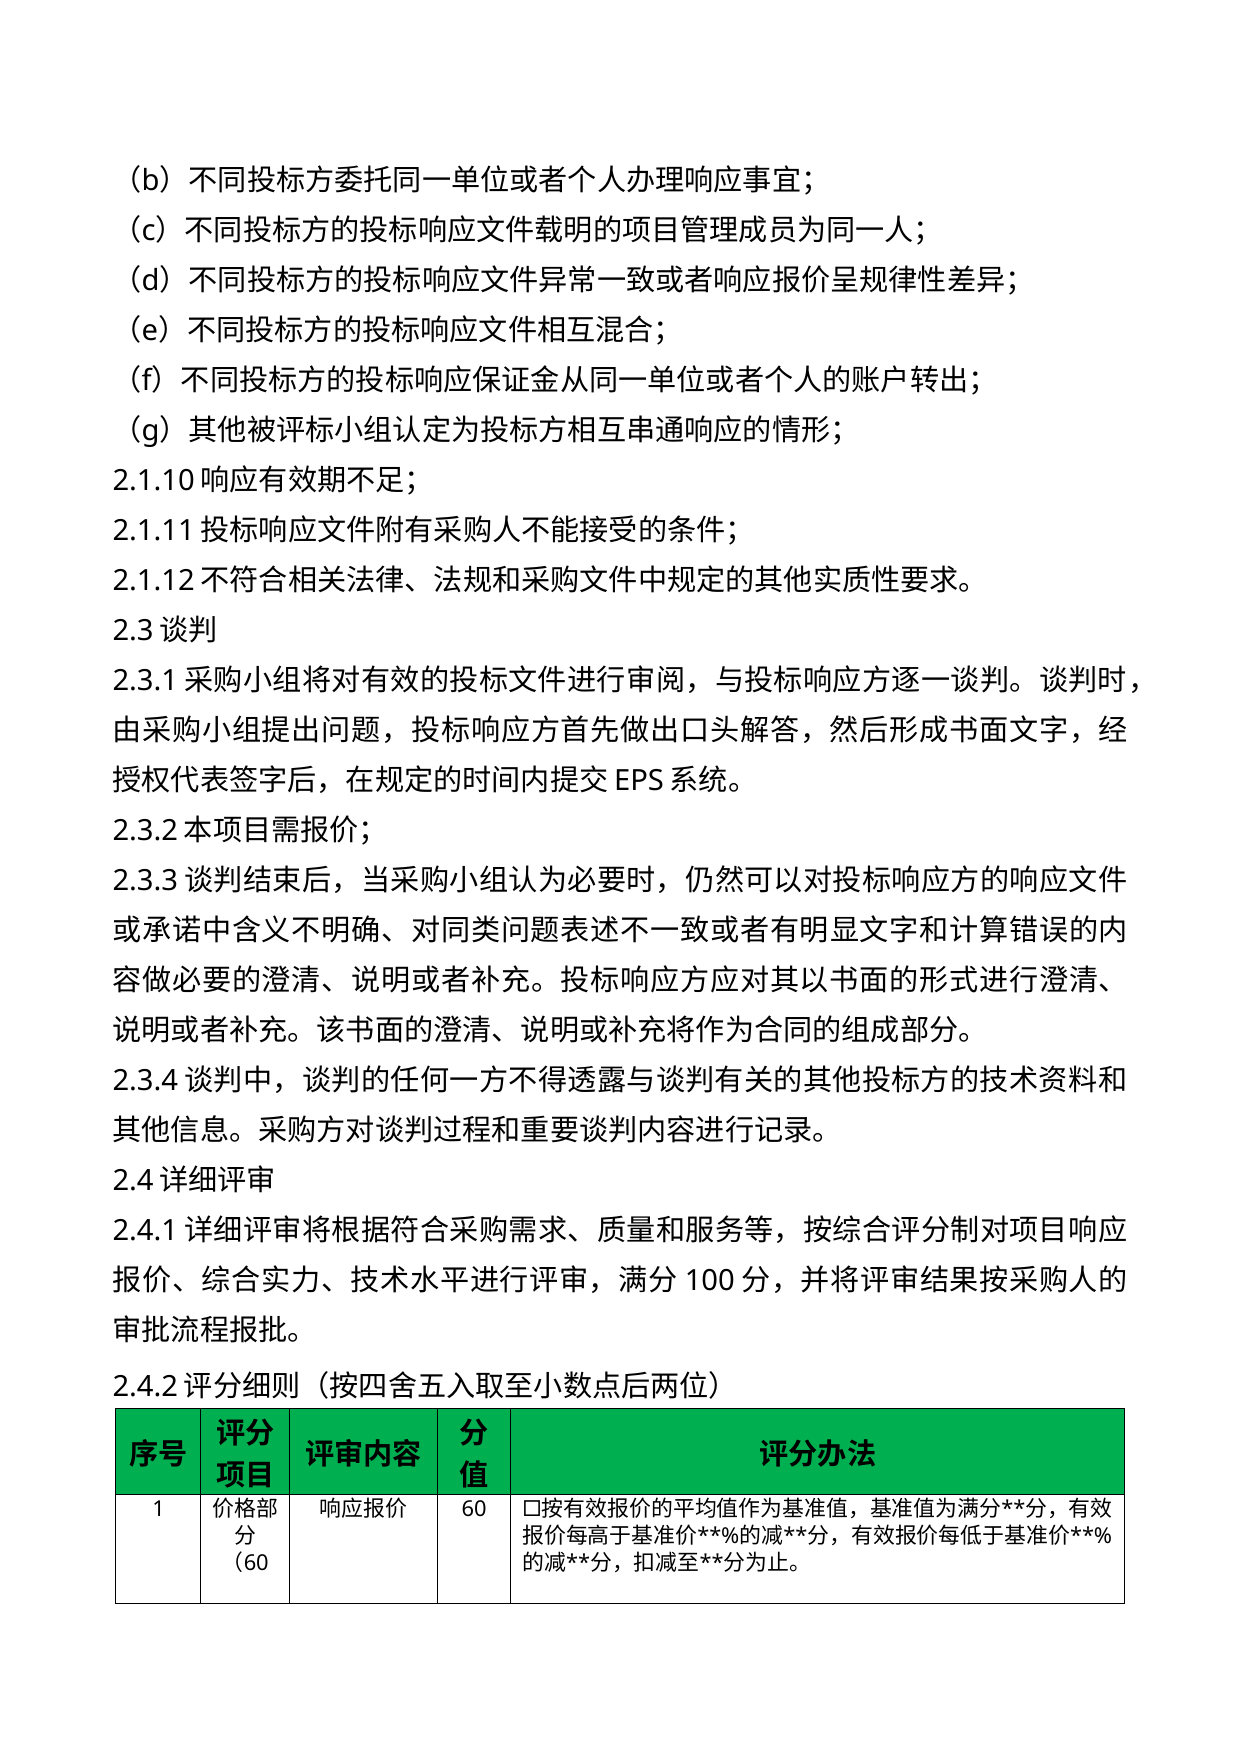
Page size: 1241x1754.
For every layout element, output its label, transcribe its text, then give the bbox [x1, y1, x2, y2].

text （b）不同投标方委托同一单位或者个人办理响应事宜； [112, 150, 1128, 200]
table_header 评分办法 [511, 1409, 1124, 1494]
table_header 序号 [116, 1409, 200, 1494]
table_cell 响应报价 [290, 1495, 437, 1603]
text 2.1.11投标响应文件附有采购人不能接受的条件； [112, 500, 1128, 550]
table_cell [511, 1495, 1124, 1603]
text （d）不同投标方的投标响应文件异常一致或者响应报价呈规律性差异； [112, 250, 1128, 300]
text 2.1.10响应有效期不足； [112, 450, 1128, 500]
table_header 评审内容 [290, 1409, 437, 1494]
text （f）不同投标方的投标响应保证金从同一单位或者个人的账户转出； [112, 350, 1128, 400]
text 2.3.1采购小组将对有效的投标文件进行审阅，与投标响应方逐一谈判。谈判时，由采购小组提出问题，投标响应方首先做出口头解答，然后形成书面文字，经授权代表签字后，在规定的时间内提交EPS系统。 [112, 650, 1128, 800]
text 2.4详细评审 [112, 1150, 1128, 1200]
table_cell 价格部分（60分） [201, 1495, 289, 1603]
table_cell 60 [438, 1495, 510, 1603]
text （e）不同投标方的投标响应文件相互混合； [112, 300, 1128, 350]
text 2.3谈判 [112, 600, 1128, 650]
text 2.1.12不符合相关法律、法规和采购文件中规定的其他实质性要求。 [112, 550, 1128, 600]
table_cell 1 [116, 1495, 200, 1603]
text （c）不同投标方的投标响应文件载明的项目管理成员为同一人； [112, 200, 1128, 250]
text 2.4.1详细评审将根据符合采购需求、质量和服务等，按综合评分制对项目响应报价、综合实力、技术水平进行评审，满分100分，并将评审结果按采购人的审批流程报批。 [112, 1200, 1128, 1350]
table_header 分值 [438, 1409, 510, 1494]
text 2.3.3谈判结束后，当采购小组认为必要时，仍然可以对投标响应方的响应文件或承诺中含义不明确、对同类问题表述不一致或者有明显文字和计算错误的内容做必要的澄清、说明或者补充。投标响应方应对其以书面的形式进行澄清、说明或者补充。该书面的澄清、说明或补充将作为合同的组成部分。 [112, 850, 1128, 1050]
text 2.4.2评分细则（按四舍五入取至小数点后两位） [112, 1350, 1128, 1408]
text 2.3.4谈判中，谈判的任何一方不得透露与谈判有关的其他投标方的技术资料和其他信息。采购方对谈判过程和重要谈判内容进行记录。 [112, 1050, 1128, 1150]
text 2.3.2本项目需报价； [112, 800, 1128, 850]
text （g）其他被评标小组认定为投标方相互串通响应的情形； [112, 400, 1128, 450]
table_header 评分项目 [201, 1409, 289, 1494]
